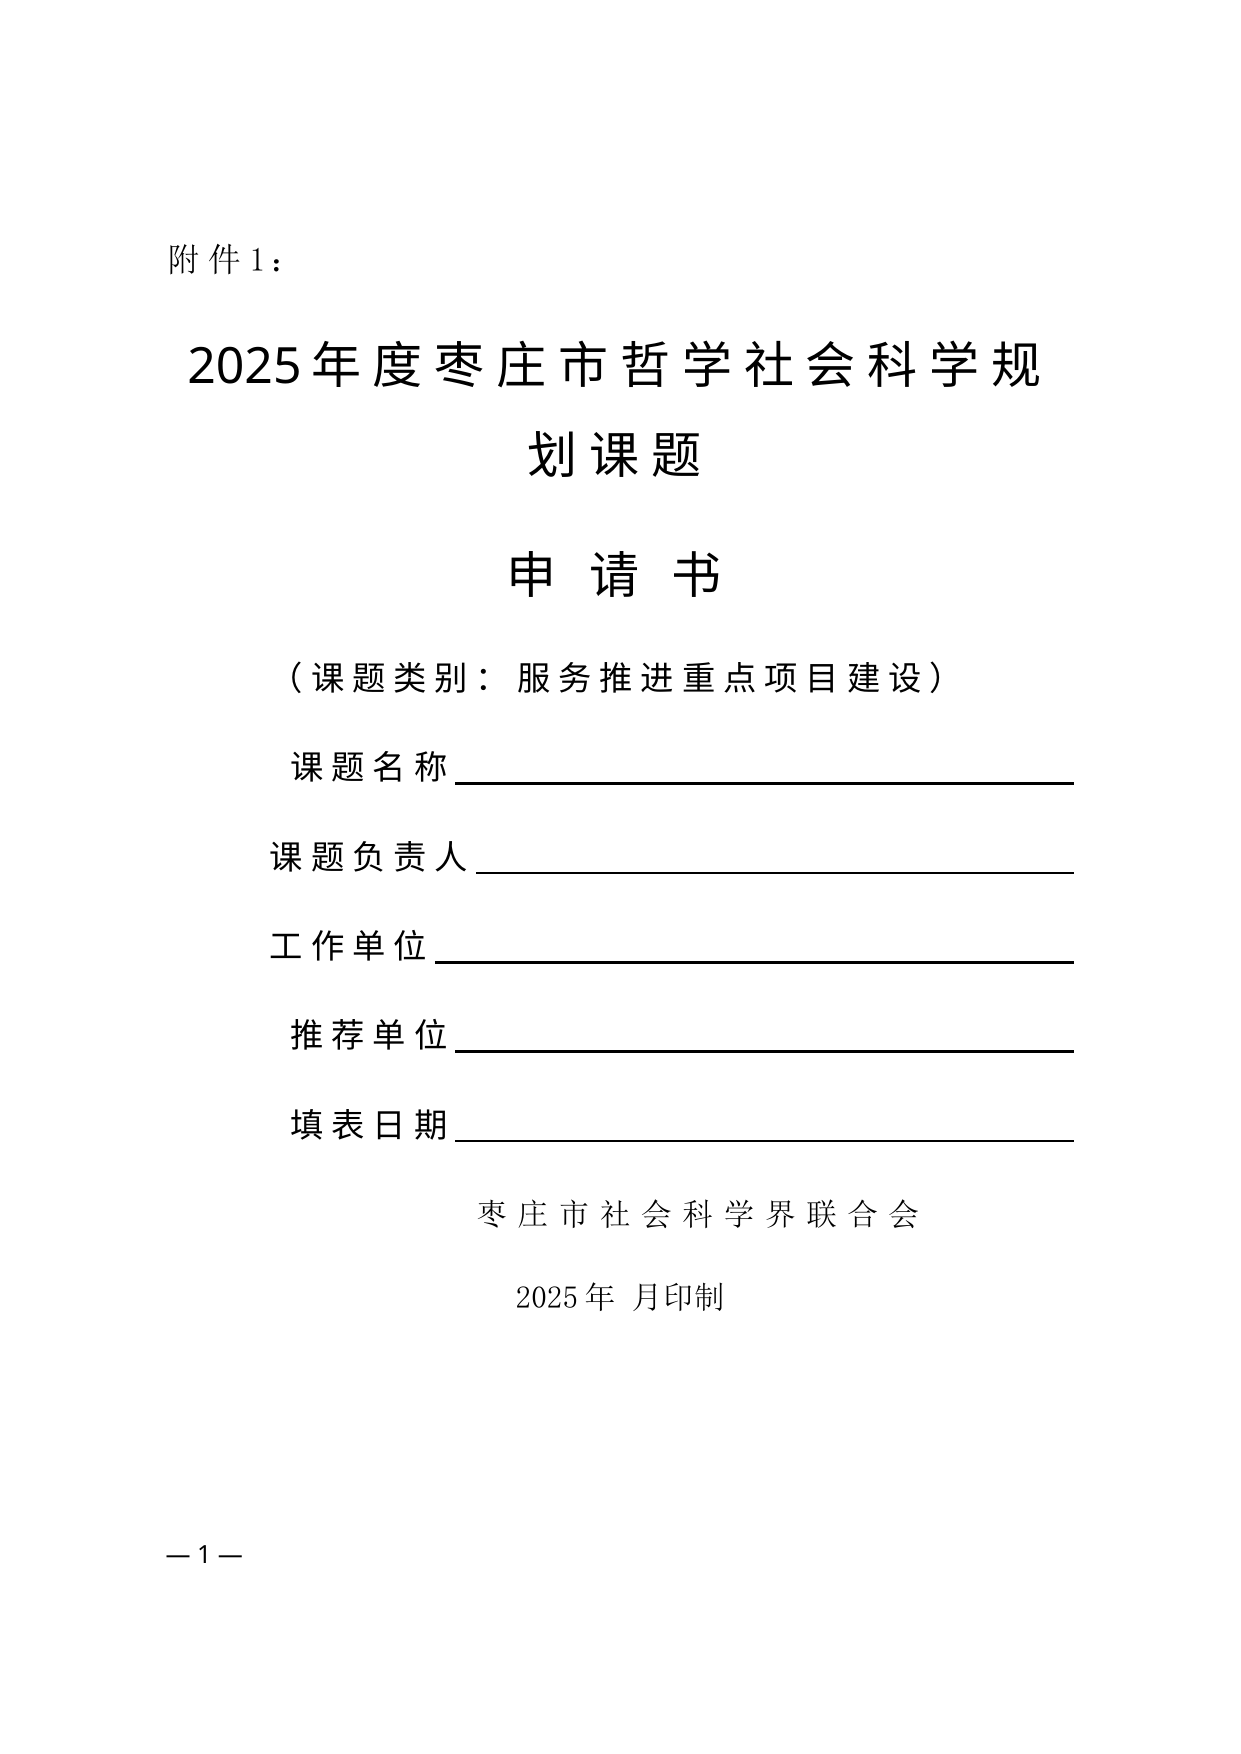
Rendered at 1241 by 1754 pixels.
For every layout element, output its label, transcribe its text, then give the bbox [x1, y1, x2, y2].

text 课题名称 [166, 735, 1074, 795]
text 2025年度枣庄市哲学社会科学规划课题 [166, 316, 1074, 497]
text 填表日期 [166, 1093, 1074, 1153]
text （课题类别：服务推进重点项目建设） [166, 646, 1074, 706]
text 推荐单位 [166, 1003, 1074, 1063]
text 2025年 月印制 [166, 1271, 1074, 1317]
text 申 请 书 [166, 526, 1074, 617]
text 枣庄市社会科学界联合会 [166, 1182, 1074, 1242]
text 工作单位 [166, 914, 1074, 974]
text 课题负责人 [166, 824, 1074, 885]
text 附件1： [166, 227, 1074, 287]
